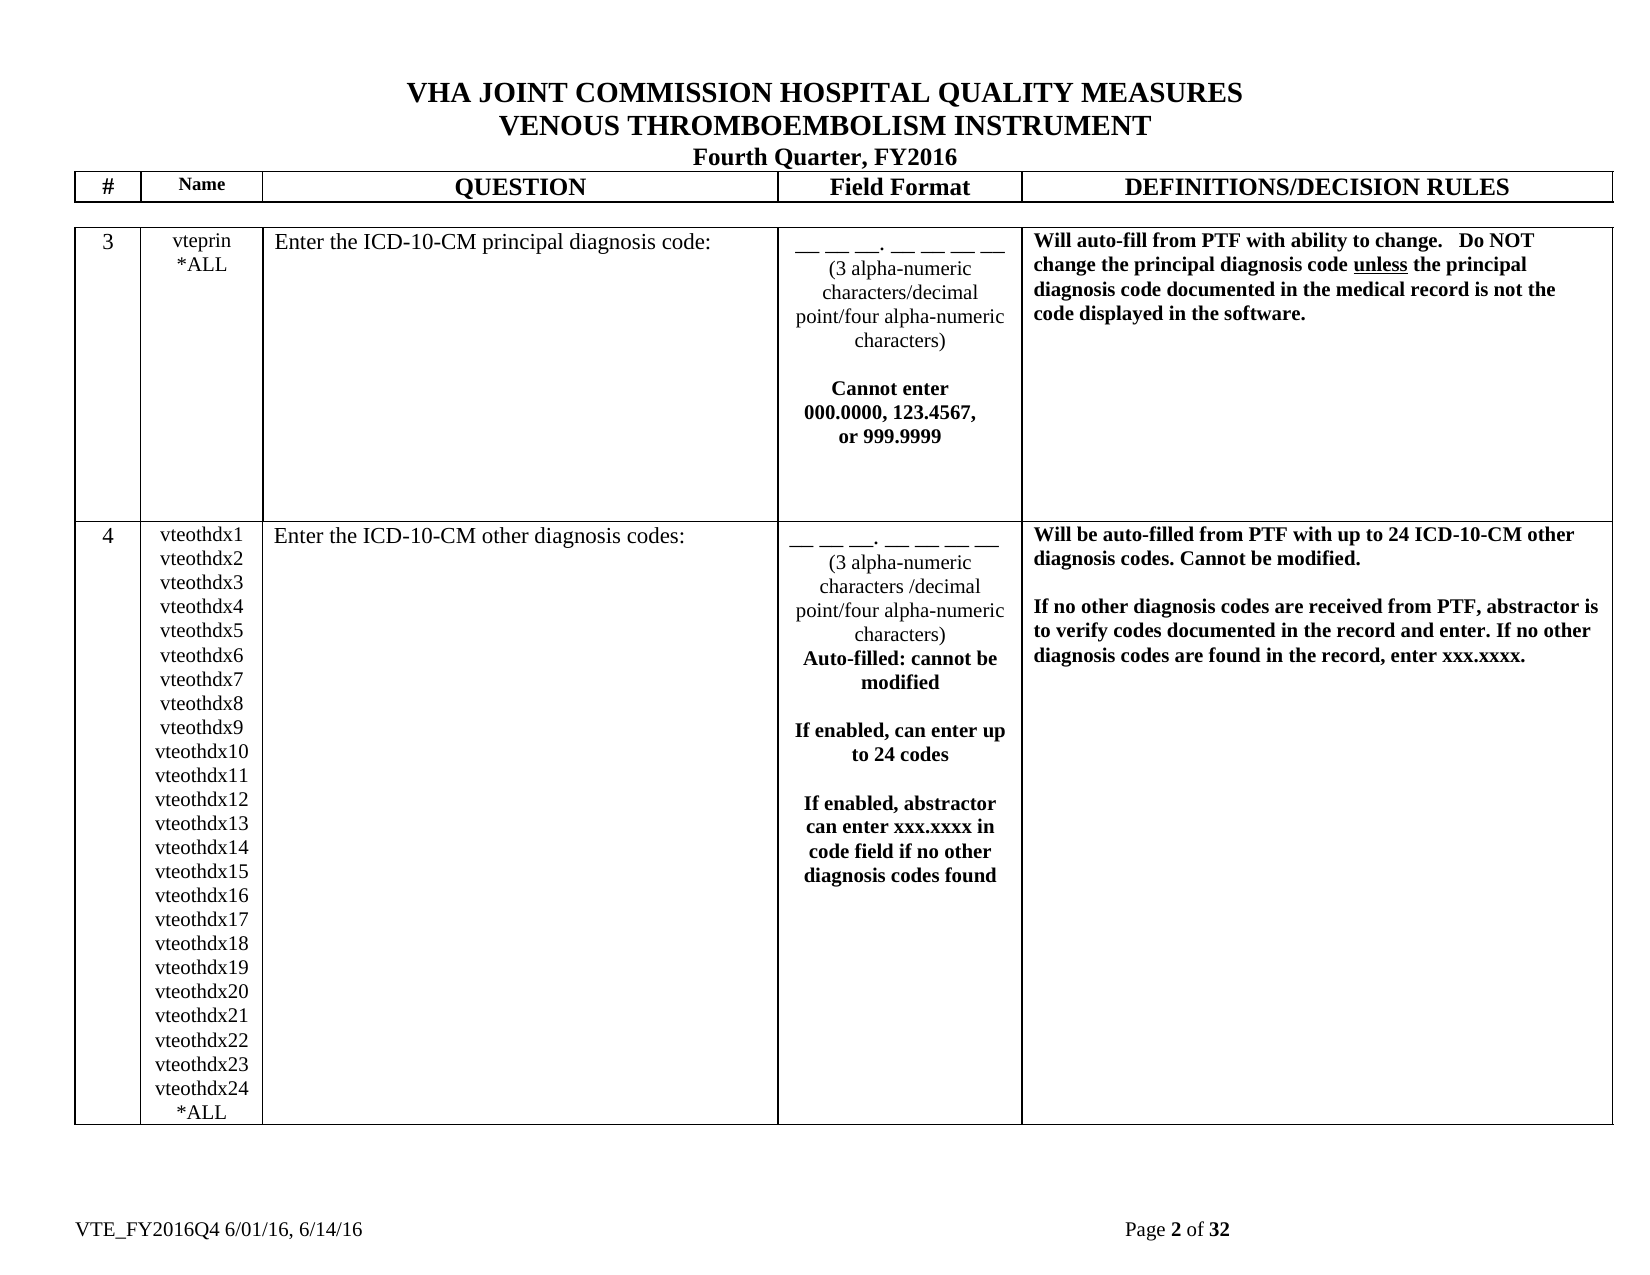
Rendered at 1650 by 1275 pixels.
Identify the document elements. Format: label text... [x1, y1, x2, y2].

table_cell 3 [76, 228, 140, 521]
table_cell Enter the ICD-10-CM other diagnosis codes: [263, 522, 777, 1124]
table_cell Will auto-fill from PTF with ability to change. Do NOT change the principal diagnosis code unless the principal diagnosis code documented in the medical record is not the code displayed in the software. [1023, 228, 1612, 521]
table_cell __ __ __. __ __ __ __ (3 alpha-numeric characters/decimal point/four alpha-numeric characters) [779, 228, 1021, 521]
table_cell vteprin *ALL [141, 228, 262, 521]
table_cell vteothdx1 vteothdx2 vteothdx3 vteothdx4 vteothdx5 vteothdx6 vteothdx7 vteothdx8 vteothdx9 vteothdx10 vteothdx11 vteothdx12 vteothdx13 vteothdx14 vteothdx15 vteothdx16 vteothdx17 vteothdx18 vteothdx19 vteothdx20 vteothdx21 vteothdx22 vteothdx23 vteothdx24 *ALL [141, 522, 262, 1124]
table_cell Will be auto-filled from PTF with up to 24 ICD-10-CM other diagnosis codes. Cannot be modified. If no other diagnosis codes are received from PTF, abstractor is to verify codes documented in the record and enter. If no other diagnosis codes are found in the record, enter xxx.xxxx. [1023, 522, 1612, 1124]
table_cell Enter the ICD-10-CM principal diagnosis code: [264, 228, 777, 521]
table_cell 4 [76, 522, 140, 1124]
table_cell __ __ __. __ __ __ __ (3 alpha-numeric characters /decimal point/four alpha-numeric characters) Auto-filled: cannot be modified If enabled, can enter up to 24 codes If enabled, abstractor can enter xxx.xxxx in code field if no other diagnosis codes found [779, 522, 1021, 1124]
